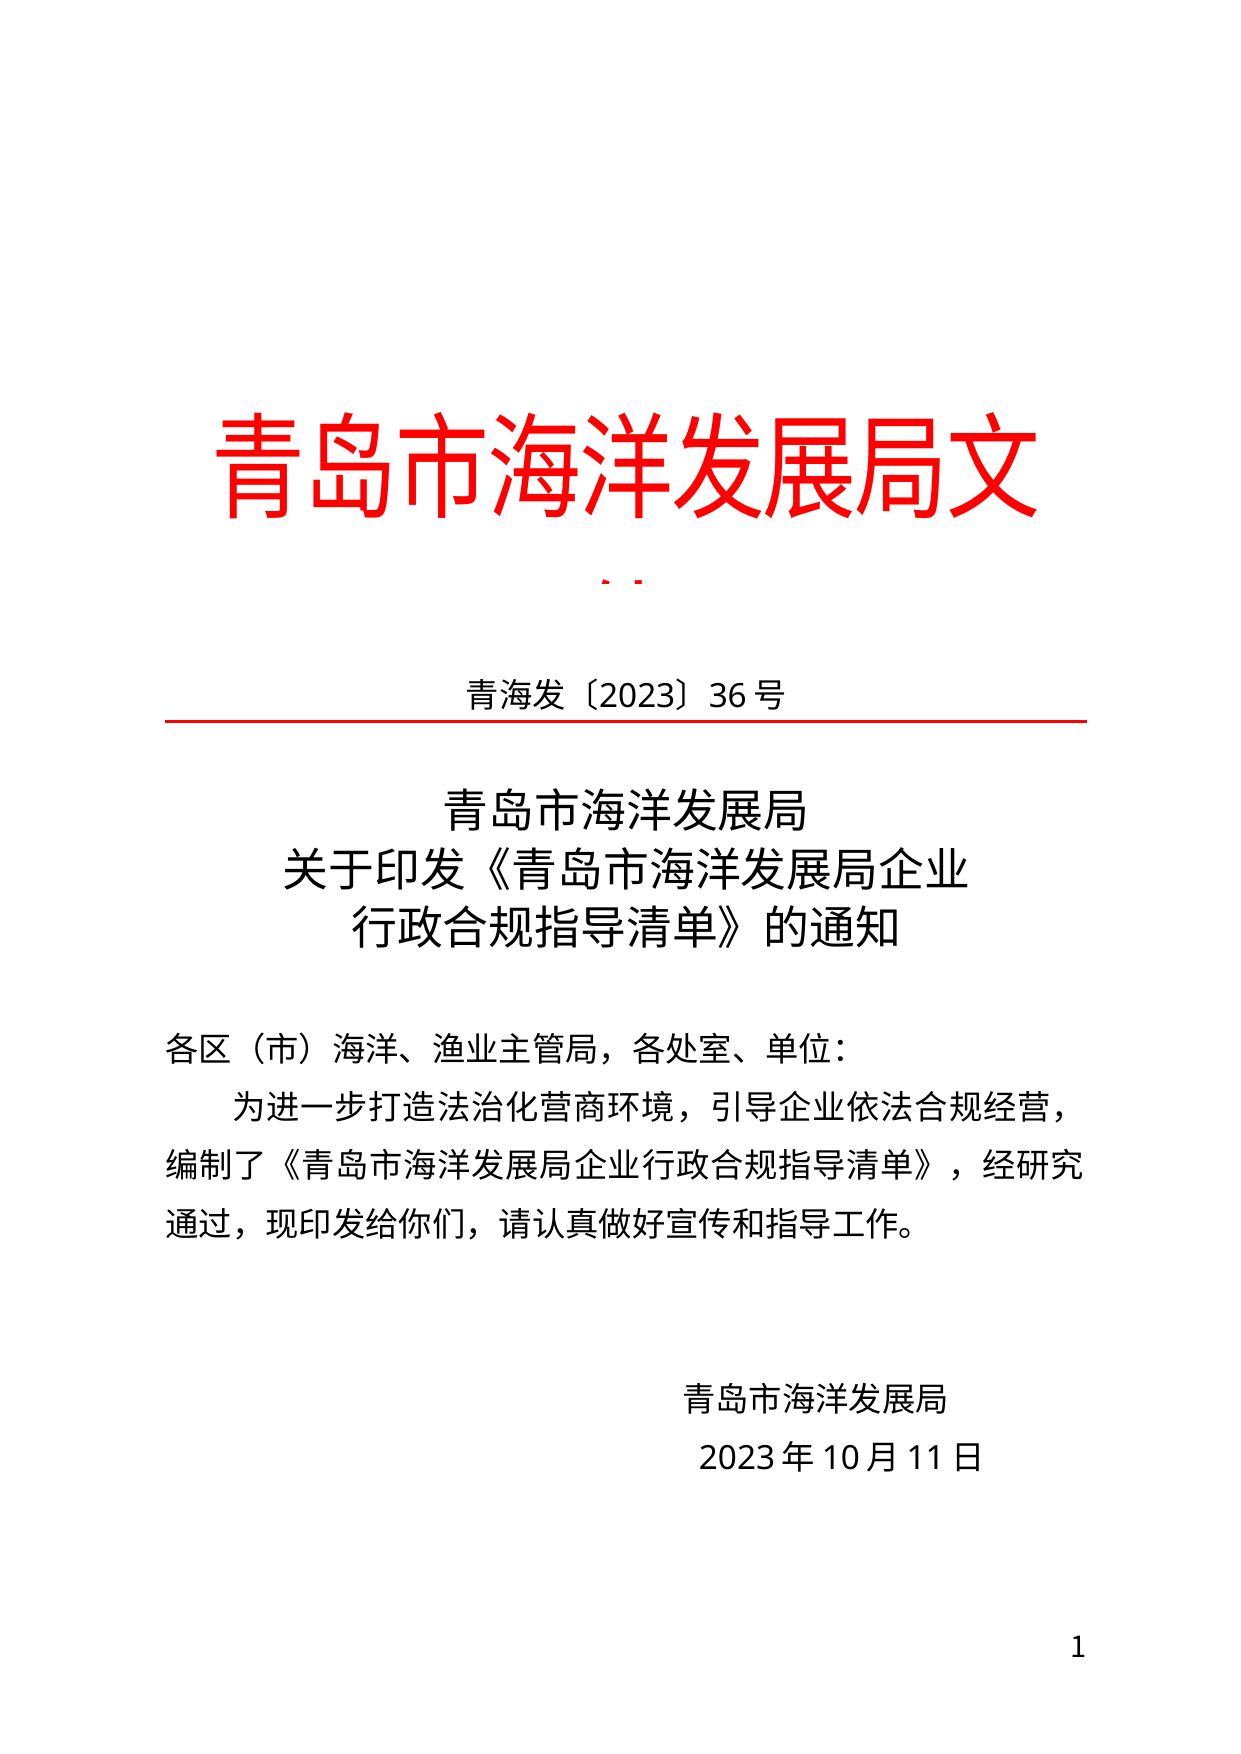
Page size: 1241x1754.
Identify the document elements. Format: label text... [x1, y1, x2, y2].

text 行政合规指导清单》的通知 [165, 898, 1087, 956]
text 各区（市）海洋、渔业主管局，各处室、单位： [165, 1014, 1087, 1073]
text 青岛市海洋发展局 [165, 1364, 1087, 1423]
text 关于印发《青岛市海洋发展局企业 [165, 839, 1087, 898]
text 2023年10月11日 [165, 1423, 1087, 1481]
table_header 青岛市海洋发展局文件 [165, 377, 1087, 584]
text 为进一步打造法治化营商环境，引导企业依法合规经营，编制了《青岛市海洋发展局企业行政合规指导清单》，经研究通过，现印发给你们，请认真做好宣传和指导工作。 [165, 1073, 1087, 1248]
text 青岛市海洋发展局 [165, 781, 1087, 839]
table_cell 青海发〔2023〕36号 [165, 584, 1087, 719]
